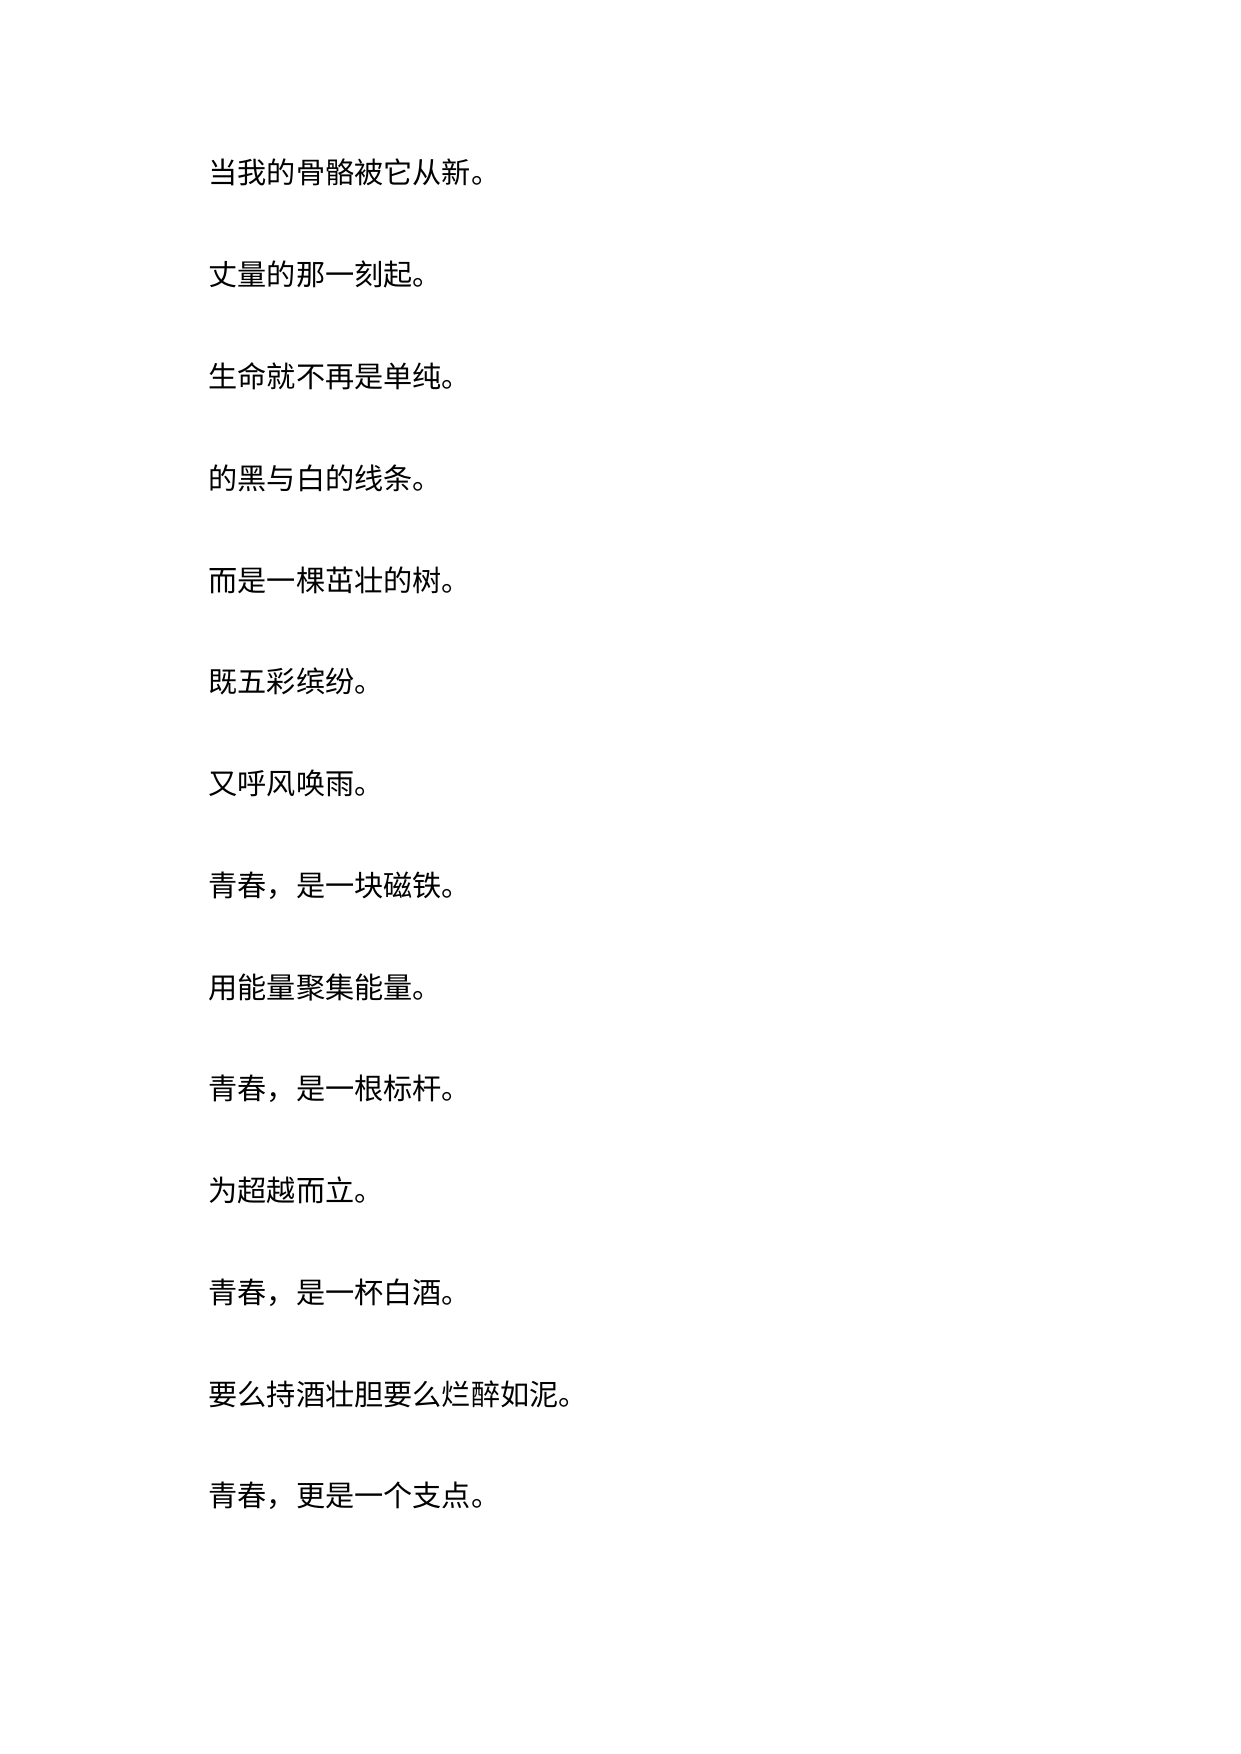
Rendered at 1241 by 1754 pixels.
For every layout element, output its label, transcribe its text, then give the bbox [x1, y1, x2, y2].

text 当我的骨骼被它从新。 [150, 150, 1090, 192]
text 又呼风唤雨。 [150, 761, 1090, 803]
text 的黑与白的线条。 [150, 455, 1090, 498]
text 青春，更是一个支点。 [150, 1473, 1090, 1515]
text 青春，是一块磁铁。 [150, 862, 1090, 905]
text 青春，是一根标杆。 [150, 1066, 1090, 1108]
text 为超越而立。 [150, 1168, 1090, 1210]
text 青春，是一杯白酒。 [150, 1269, 1090, 1312]
text 既五彩缤纷。 [150, 659, 1090, 701]
text 要么持酒壮胆要么烂醉如泥。 [150, 1371, 1090, 1413]
text 丈量的那一刻起。 [150, 252, 1090, 294]
text 而是一棵茁壮的树。 [150, 557, 1090, 599]
text 用能量聚集能量。 [150, 964, 1090, 1006]
text 生命就不再是单纯。 [150, 353, 1090, 396]
